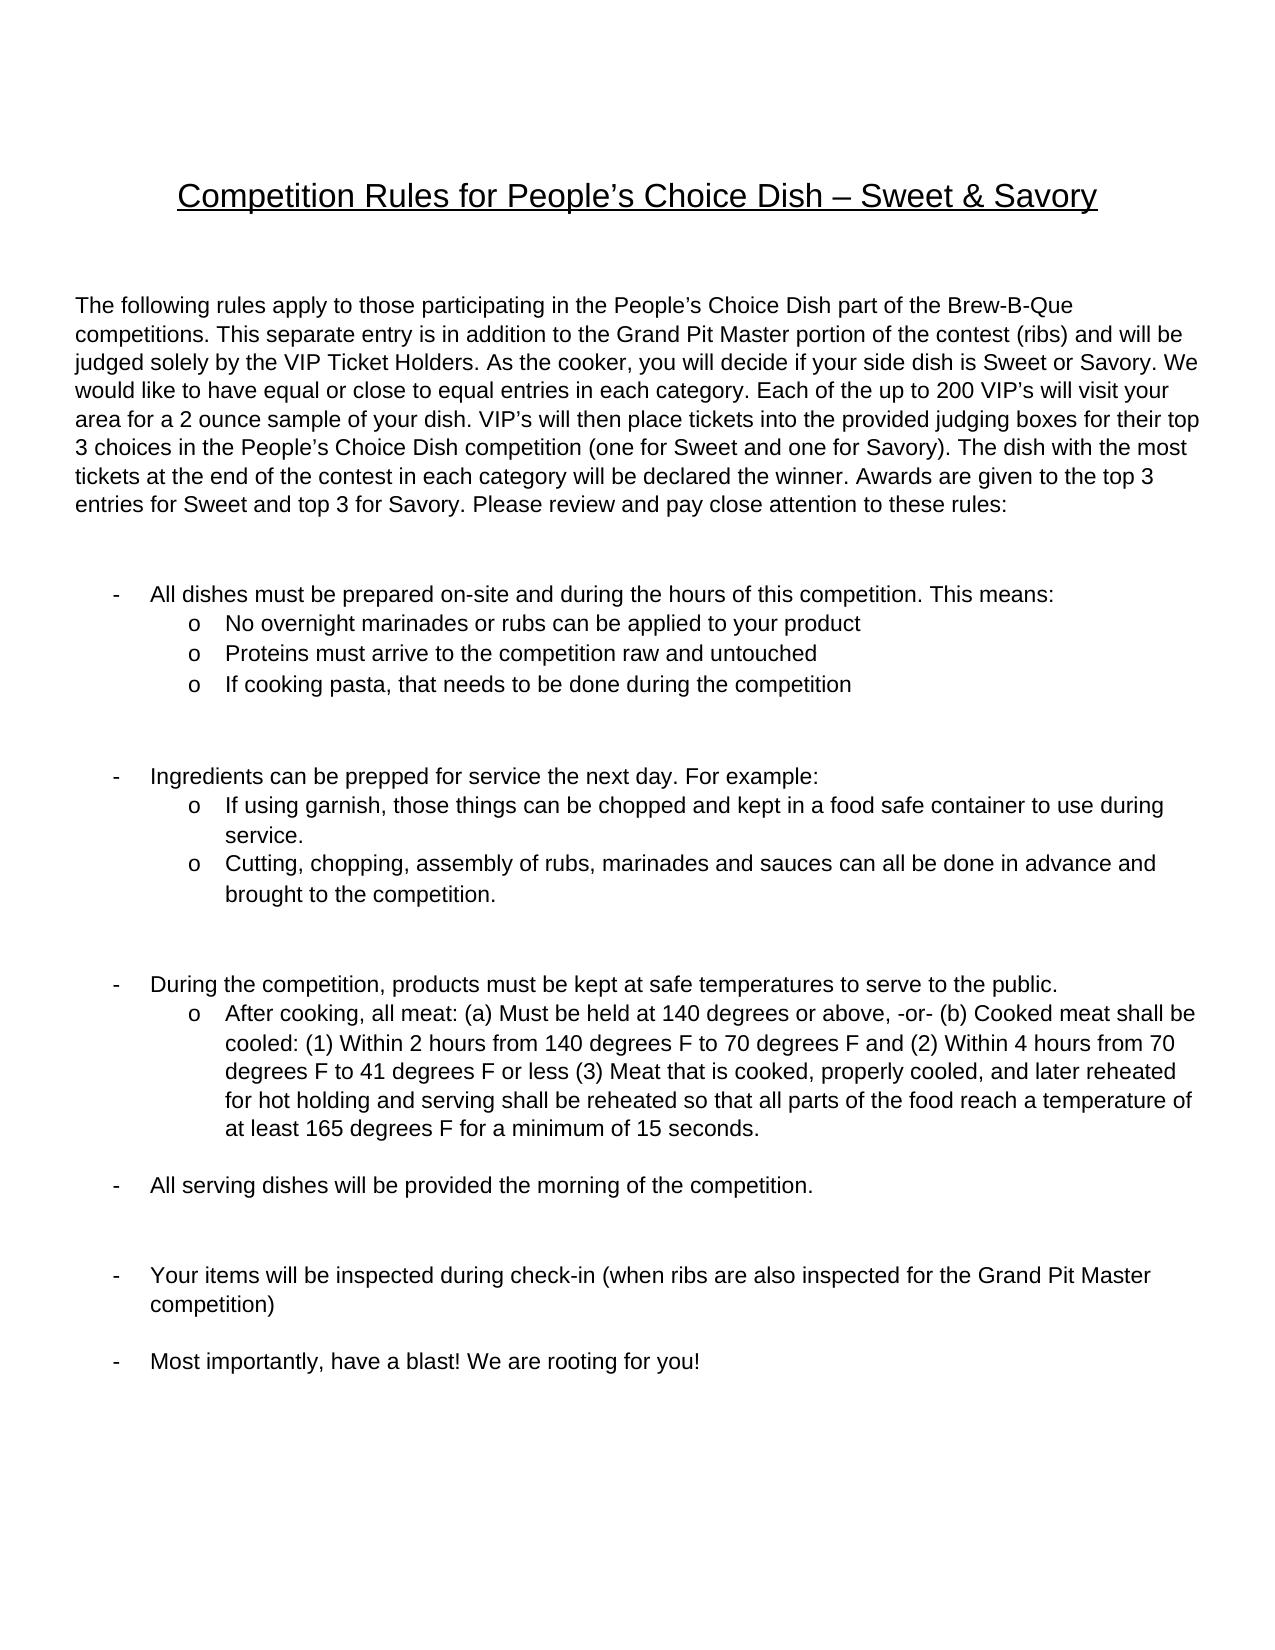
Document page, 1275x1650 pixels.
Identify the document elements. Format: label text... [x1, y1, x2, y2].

list During the competition, products must be kept at safe temperatures to serve to the public. [112, 971, 1200, 997]
list Cutting, chopping, assembly of rubs, marinades and sauces can all be done in advance and brought to the competition. [187, 850, 1200, 907]
list Your items will be inspected during check-in (when ribs are also inspected for the Grand Pit Master competition) [112, 1262, 1200, 1317]
list If cooking pasta, that needs to be done during the competition [187, 671, 1200, 699]
list All serving dishes will be provided the morning of the competition. [112, 1172, 1200, 1198]
list All dishes must be prepared on-site and during the hours of this competition. This means: [112, 581, 1200, 608]
list Ingredients can be prepped for service the next day. For example: [112, 763, 1200, 789]
list Most importantly, have a blast! We are rooting for you! [112, 1348, 1200, 1374]
list If using garnish, those things can be chopped and kept in a food safe container to use during service. [187, 792, 1200, 848]
list No overnight marinades or rubs can be applied to your product [187, 610, 1200, 638]
text The following rules apply to those participating in the People’s Choice Dish part of the Brew-B-Que competitions. This separate entry is in addition to the Grand Pit Master portion of the contest (ribs) and will be judged solely by the VIP Ticket Holders. As the cooker, you will decide if your side dish is Sweet or Savory. We would like to have equal or close to equal entries in each category. Each of the up to 200 VIP’s will visit your area for a 2 ounce sample of your dish. VIP’s will then place tickets into the provided judging boxes for their top 3 choices in the People’s Choice Dish competition (one for Sweet and one for Savory). The dish with the most tickets at the end of the contest in each category will be declared the winner. Awards are given to the top 3 entries for Sweet and top 3 for Savory. Please review and pay close attention to these rules: [75, 292, 1200, 517]
list Proteins must arrive to the competition raw and untouched [187, 640, 1200, 669]
text Competition Rules for People’s Choice Dish – Sweet & Savory [75, 176, 1200, 214]
list After cooking, all meat: (a) Must be held at 140 degrees or above, -or- (b) Cooked meat shall be cooled: (1) Within 2 hours from 140 degrees F to 70 degrees F and (2) Within 4 hours from 70 degrees F to 41 degrees F or less (3) Meat that is cooked, properly cooled, and later reheated for hot holding and serving shall be reheated so that all parts of the food reach a temperature of at least 165 degrees F for a minimum of 15 seconds. [187, 999, 1200, 1142]
